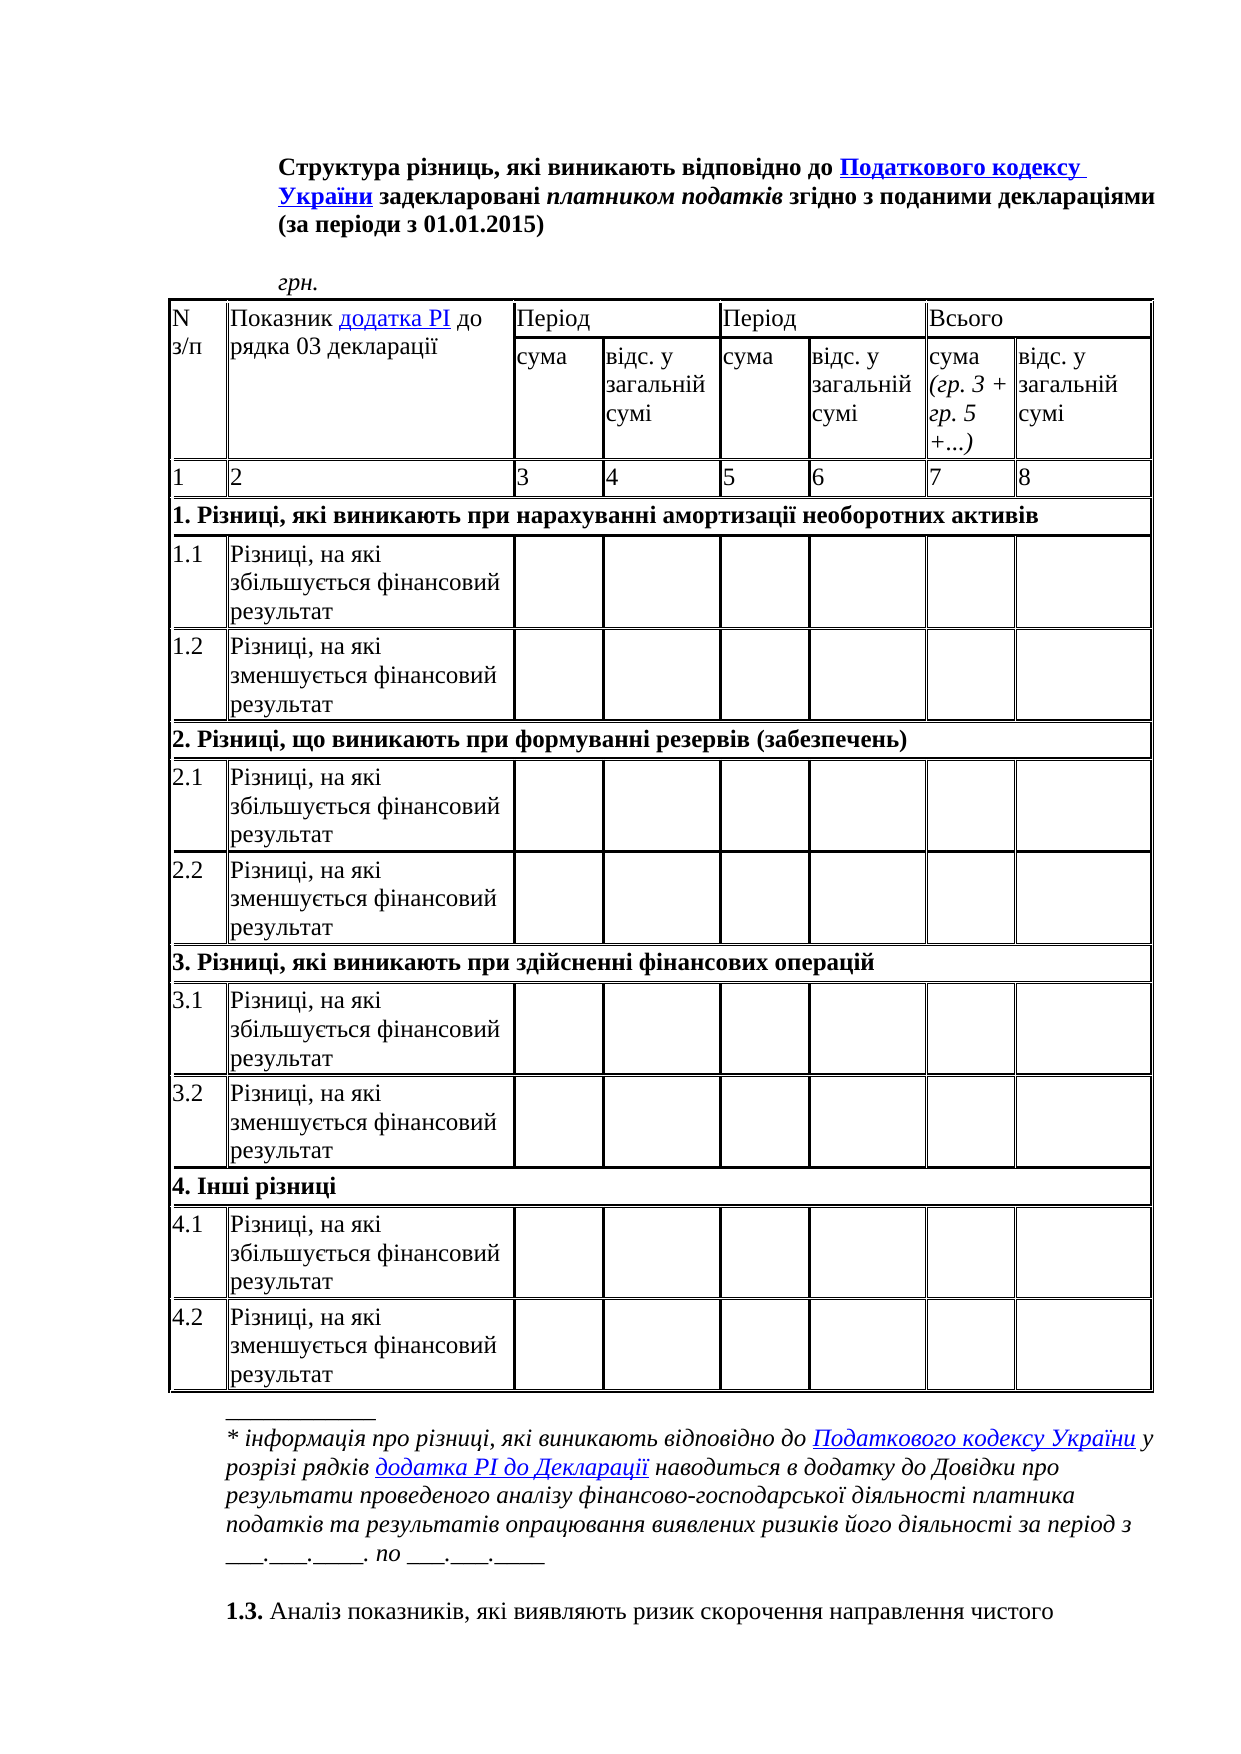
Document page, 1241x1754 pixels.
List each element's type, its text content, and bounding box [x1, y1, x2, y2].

table_cell [722, 761, 808, 850]
table_cell [928, 984, 1014, 1073]
table_cell [1017, 1208, 1150, 1297]
table_cell 2. Різниці, що виникають при формуванні резервів (забезпечень) [171, 719, 1151, 757]
table_cell Різниці, на які збільшується фінансовий результат [229, 984, 513, 1073]
table_cell [605, 1208, 719, 1297]
table_cell [1017, 1077, 1150, 1166]
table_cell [276, 118, 1159, 298]
table_cell 7 [928, 461, 1014, 496]
table_cell 3.1 [170, 981, 228, 1073]
table_cell [722, 537, 808, 626]
table_cell сума [722, 339, 808, 457]
table_cell [722, 630, 808, 719]
table_cell відс. у загальній сумі [1017, 339, 1150, 457]
table_cell [811, 853, 925, 942]
table_cell відс. у загальній сумі [605, 339, 719, 457]
table_cell [516, 761, 602, 850]
table_cell 1 [171, 458, 226, 496]
table_cell [516, 984, 602, 1073]
table_cell 4.1 [171, 1204, 226, 1297]
table_cell [516, 1077, 602, 1166]
table_cell [605, 537, 719, 626]
table_cell [1017, 984, 1150, 1073]
table_cell 1. Різниці, які виникають при нарахуванні амортизації необоротних активів [170, 496, 1152, 534]
table_cell Різниці, на які збільшується фінансовий результат [229, 1208, 513, 1297]
table_cell [811, 630, 925, 719]
table_cell [928, 1208, 1014, 1297]
table_cell [928, 1077, 1014, 1166]
table_header Показник додатка РІ до рядка 03 декларації [228, 300, 514, 457]
table_cell [605, 984, 719, 1073]
table_header Період [720, 301, 927, 336]
table_cell [1017, 537, 1150, 626]
table_cell 4 [605, 461, 719, 496]
table_cell [1017, 853, 1150, 942]
table_cell [1017, 1300, 1150, 1389]
table_cell сума (гр. 3 + гр. 5 +...) [928, 339, 1014, 457]
table_cell 3.2 [171, 1073, 226, 1166]
table_cell [928, 1300, 1014, 1389]
table_cell [811, 1300, 925, 1389]
table_cell Різниці, на які збільшується фінансовий результат [229, 761, 513, 850]
table_cell [605, 630, 719, 719]
table_cell Різниці, на які зменшується фінансовий результат [229, 853, 513, 942]
table_cell 8 [1017, 461, 1150, 496]
table_cell 1.2 [171, 626, 226, 719]
table_cell 3. Різниці, які виникають при здійсненні фінансових операцій [171, 943, 1151, 981]
table_cell [811, 984, 925, 1073]
table_cell [516, 630, 602, 719]
table_cell 2.1 [171, 757, 226, 850]
table_cell 4.2 [170, 1297, 228, 1389]
table_cell відс. у загальній сумі [811, 339, 925, 457]
table_cell 3 [516, 461, 602, 496]
table_cell [516, 853, 602, 942]
table_cell [811, 761, 925, 850]
table_cell [605, 761, 719, 850]
table_header Всього [927, 301, 1152, 336]
table_cell 1.1 [171, 534, 226, 626]
table_cell [722, 1077, 808, 1166]
table_cell 6 [811, 461, 925, 496]
table_cell 5 [722, 461, 808, 496]
table_header Період [514, 301, 720, 336]
table_cell [516, 537, 602, 626]
table_cell [605, 1077, 719, 1166]
table_cell Різниці, на які зменшується фінансовий результат [229, 1077, 513, 1166]
table_cell [605, 1300, 719, 1389]
table_cell [722, 984, 808, 1073]
table_cell [811, 1208, 925, 1297]
table_cell [928, 630, 1014, 719]
table_cell Різниці, на які зменшується фінансовий результат [229, 630, 513, 719]
table_cell [722, 853, 808, 942]
table_cell 2.2 [171, 850, 226, 942]
table_header N з/п [171, 301, 228, 457]
table_cell 2 [229, 461, 513, 496]
table_cell [722, 1300, 808, 1389]
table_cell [223, 1389, 1159, 1626]
table_cell [605, 853, 719, 942]
table_cell 4. Інші різниці [171, 1166, 1150, 1204]
table_cell сума [516, 339, 602, 457]
table_cell [928, 537, 1014, 626]
table_cell [1017, 630, 1150, 719]
table_cell [928, 761, 1014, 850]
table_cell [811, 537, 925, 626]
table_cell Різниці, на які зменшується фінансовий результат [229, 1300, 513, 1389]
table_cell [928, 853, 1014, 942]
table_cell [516, 1300, 602, 1389]
table_cell [1017, 761, 1150, 850]
table_cell [722, 1208, 808, 1297]
table_cell [516, 1208, 602, 1297]
table_cell [811, 1077, 925, 1166]
table_cell Різниці, на які збільшується фінансовий результат [229, 537, 513, 626]
